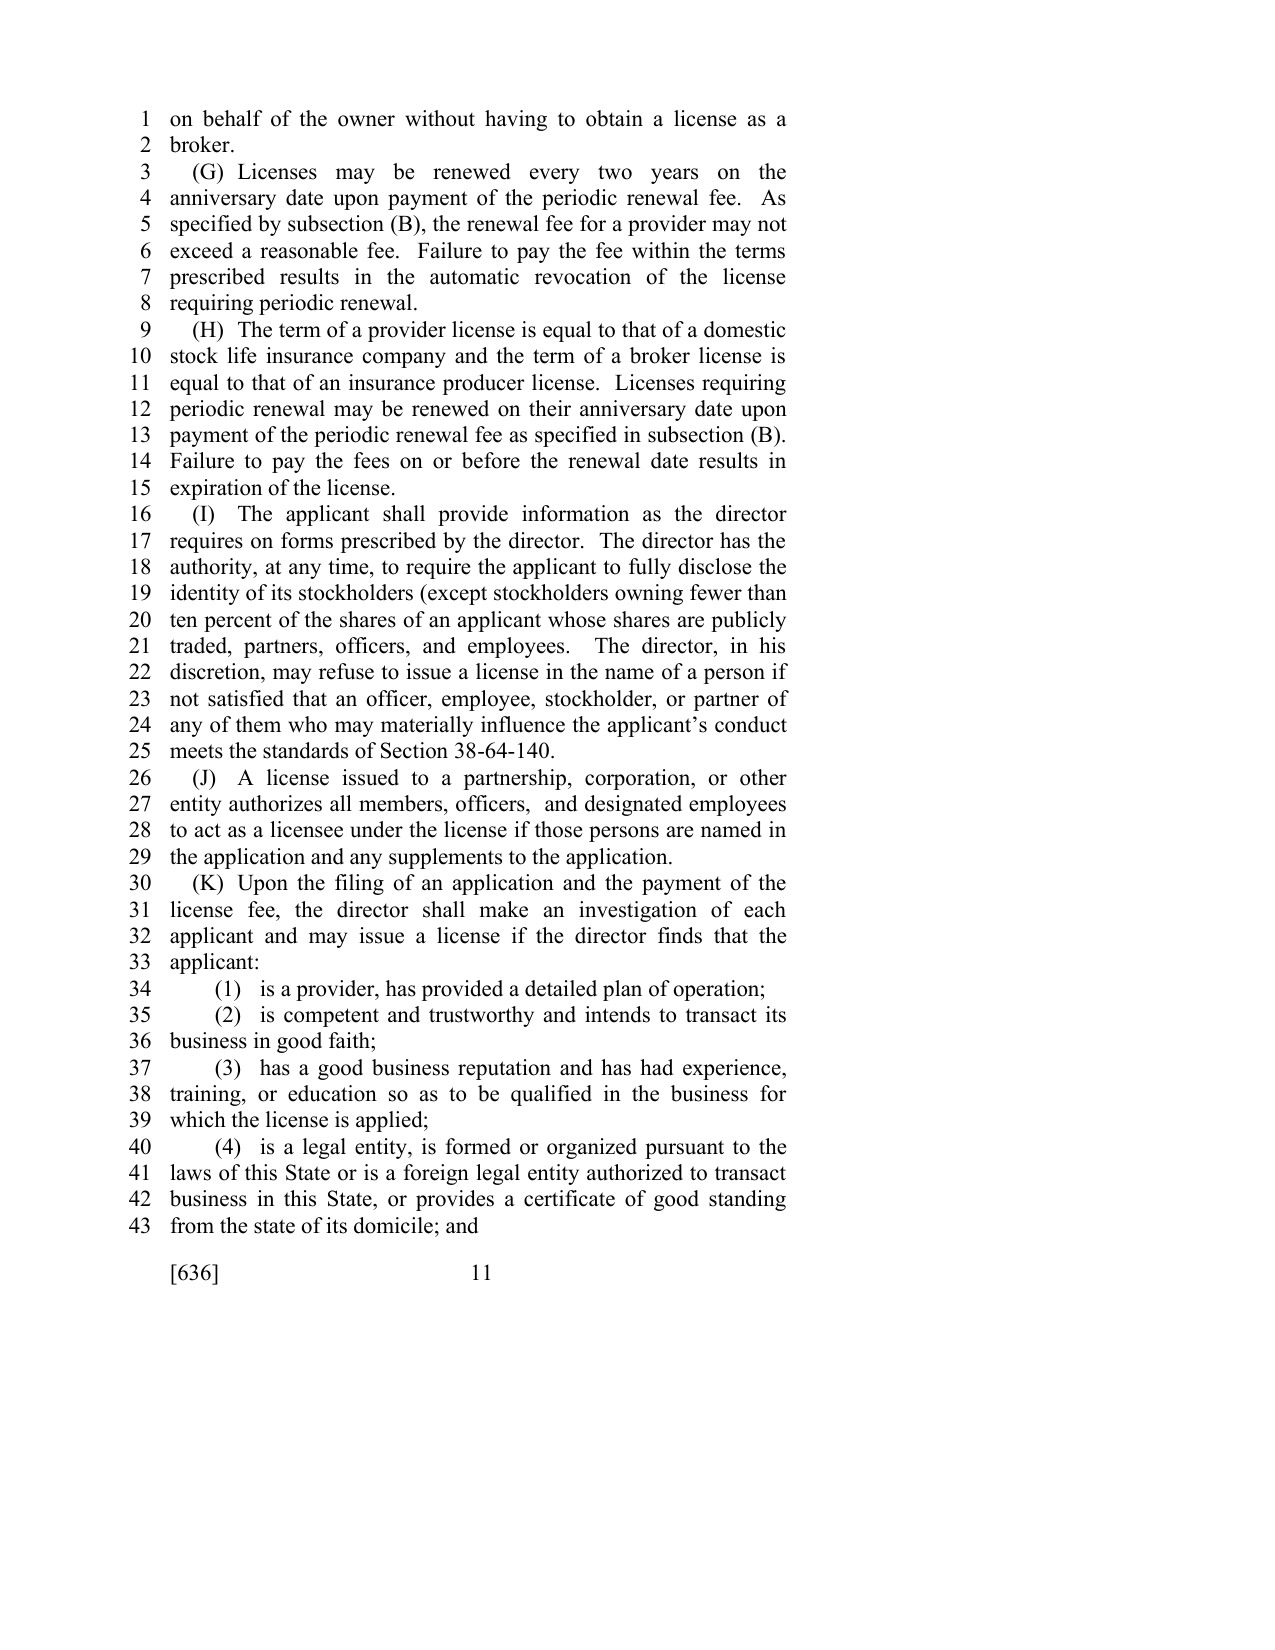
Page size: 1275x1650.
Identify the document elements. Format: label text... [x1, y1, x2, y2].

text (1) is a provider, has provided a detailed plan of operation; [169, 975, 787, 1001]
text (3) has a good business reputation and has had experience, training, or education so as to be qualified in the business for which the license is applied; [169, 1054, 787, 1133]
text (4) is a legal entity, is formed or organized pursuant to the laws of this State or is a foreign legal entity authorized to transact business in this State, or provides a certificate of good standing from the state of its domicile; and [169, 1133, 787, 1238]
text (2) is competent and trustworthy and intends to transact its business in good faith; [169, 1001, 787, 1054]
text (I) The applicant shall provide information as the director requires on forms prescribed by the director. The director has the authority, at any time, to require the applicant to fully disclose the identity of its stockholders (except stockholders owning fewer than ten percent of the shares of an applicant whose shares are publicly traded, partners, officers, and employees. The director, in his discretion, may refuse to issue a license in the name of a person if not satisfied that an officer, employee, stockholder, or partner of any of them who may materially influence the applicant’s conduct meets the standards of Section 38-64-140. [169, 500, 787, 764]
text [169, 105, 787, 158]
text (H) The term of a provider license is equal to that of a domestic stock life insurance company and the term of a broker license is equal to that of an insurance producer license. Licenses requiring periodic renewal may be renewed on their anniversary date upon payment of the periodic renewal fee as specified in subsection (B). Failure to pay the fees on or before the renewal date results in expiration of the license. [169, 316, 787, 500]
text (K) Upon the filing of an application and the payment of the license fee, the director shall make an investigation of each applicant and may issue a license if the director finds that the applicant: [169, 869, 787, 975]
text (G) Licenses may be renewed every two years on the anniversary date upon payment of the periodic renewal fee. As specified by subsection (B), the renewal fee for a provider may not exceed a reasonable fee. Failure to pay the fee within the terms prescribed results in the automatic revocation of the license requiring periodic renewal. [169, 158, 787, 316]
text (J) A license issued to a partnership, corporation, or other entity authorizes all members, officers, and designated employees to act as a licensee under the license if those persons are named in the application and any supplements to the application. [169, 764, 787, 869]
